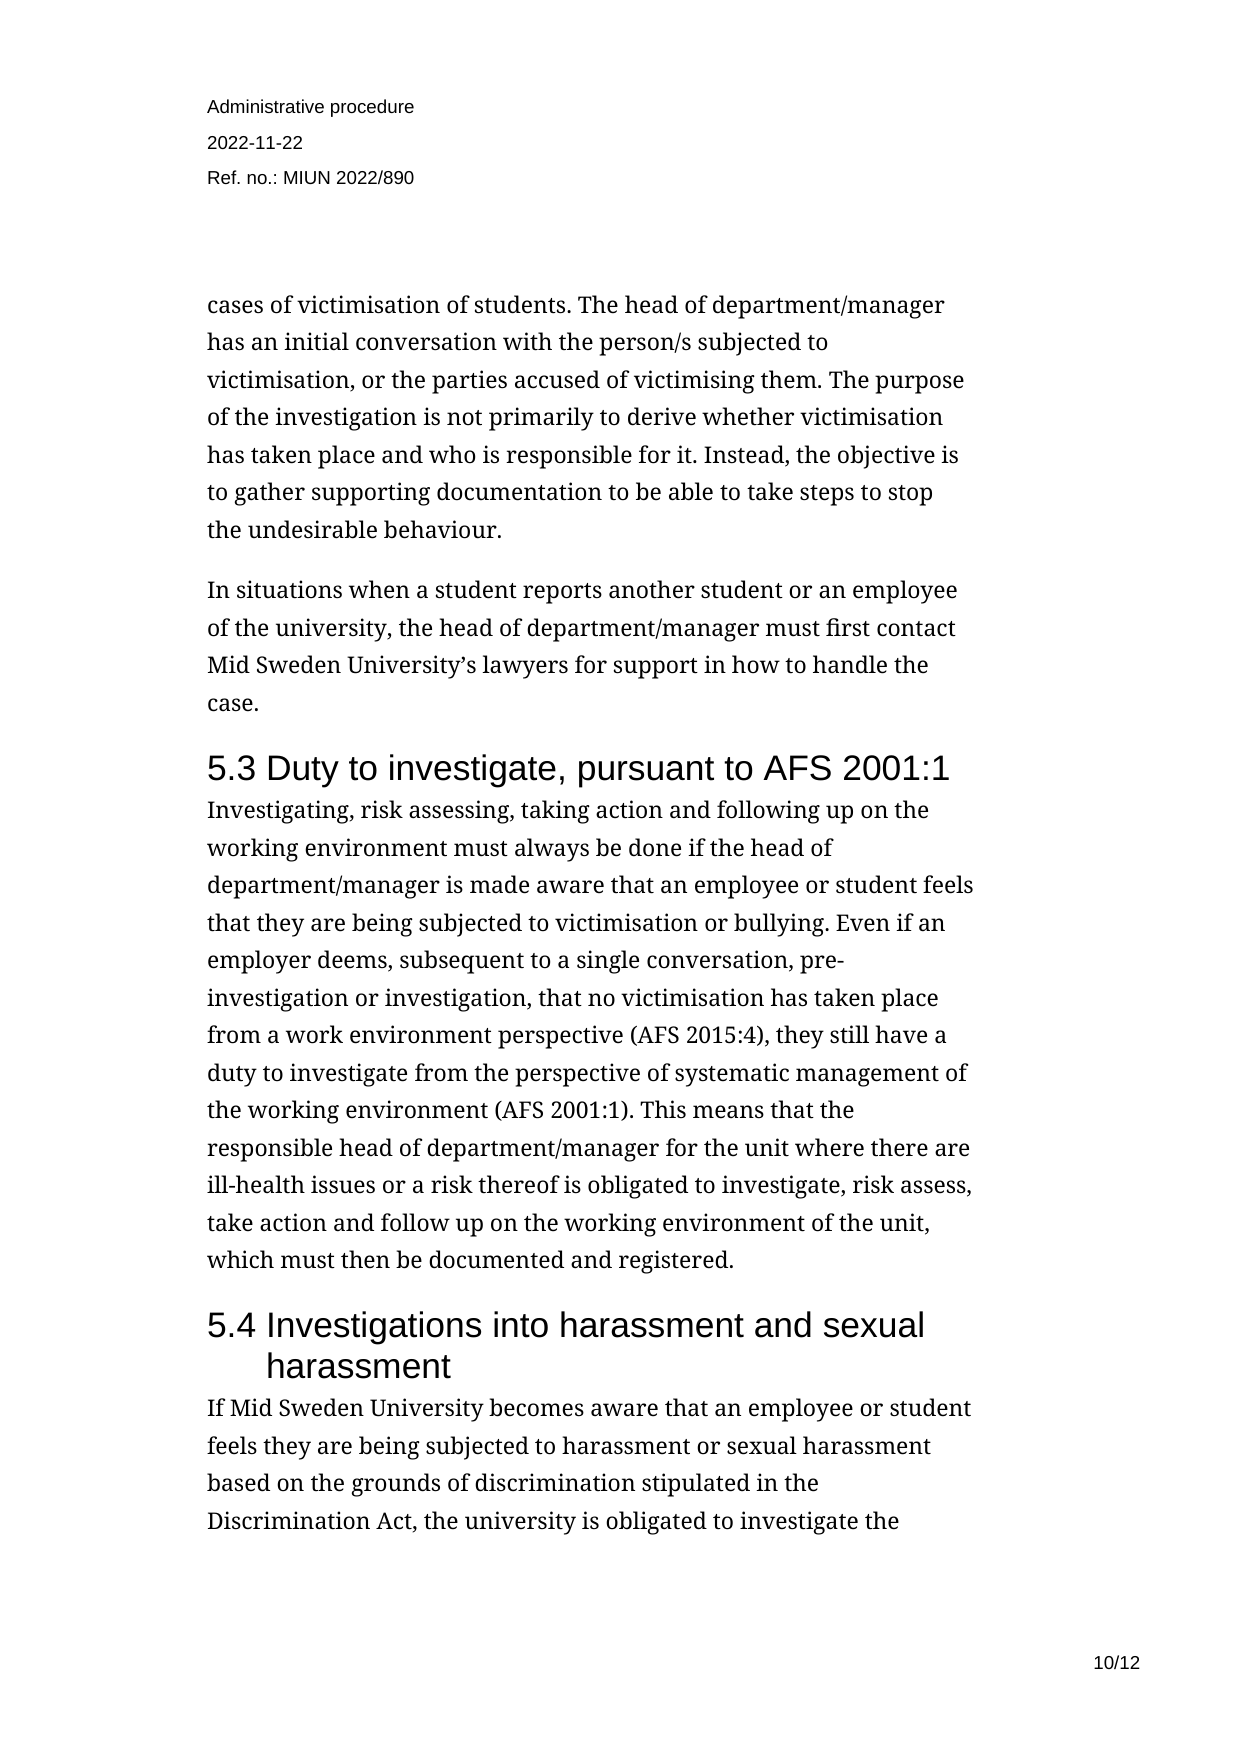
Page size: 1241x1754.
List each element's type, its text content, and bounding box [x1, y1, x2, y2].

text Investigating, risk assessing, taking action and following up on the working environment must always be done if the head of department/manager is made aware that an employee or student feels that they are being subjected to victimisation or bullying. Even if an employer deems, subsequent to a single conversation, pre-investigation or investigation, that no victimisation has taken place from a work environment perspective (AFS 2015:4), they still have a duty to investigate from the perspective of systematic management of the working environment (AFS 2001:1). This means that the responsible head of department/manager for the unit where there are ill-health issues or a risk thereof is obligated to investigate, risk assess, take action and follow up on the working environment of the unit, which must then be documented and registered. [207, 794, 974, 1275]
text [207, 1392, 974, 1536]
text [207, 289, 974, 545]
text Duty to investigate, pursuant to AFS 2001:1 [207, 747, 974, 788]
text In situations when a student reports another student or an employee of the university, the head of department/manager must first contact Mid Sweden University’s lawyers for support in how to handle the case. [207, 574, 974, 718]
text Investigations into harassment and sexual harassment [207, 1304, 974, 1386]
